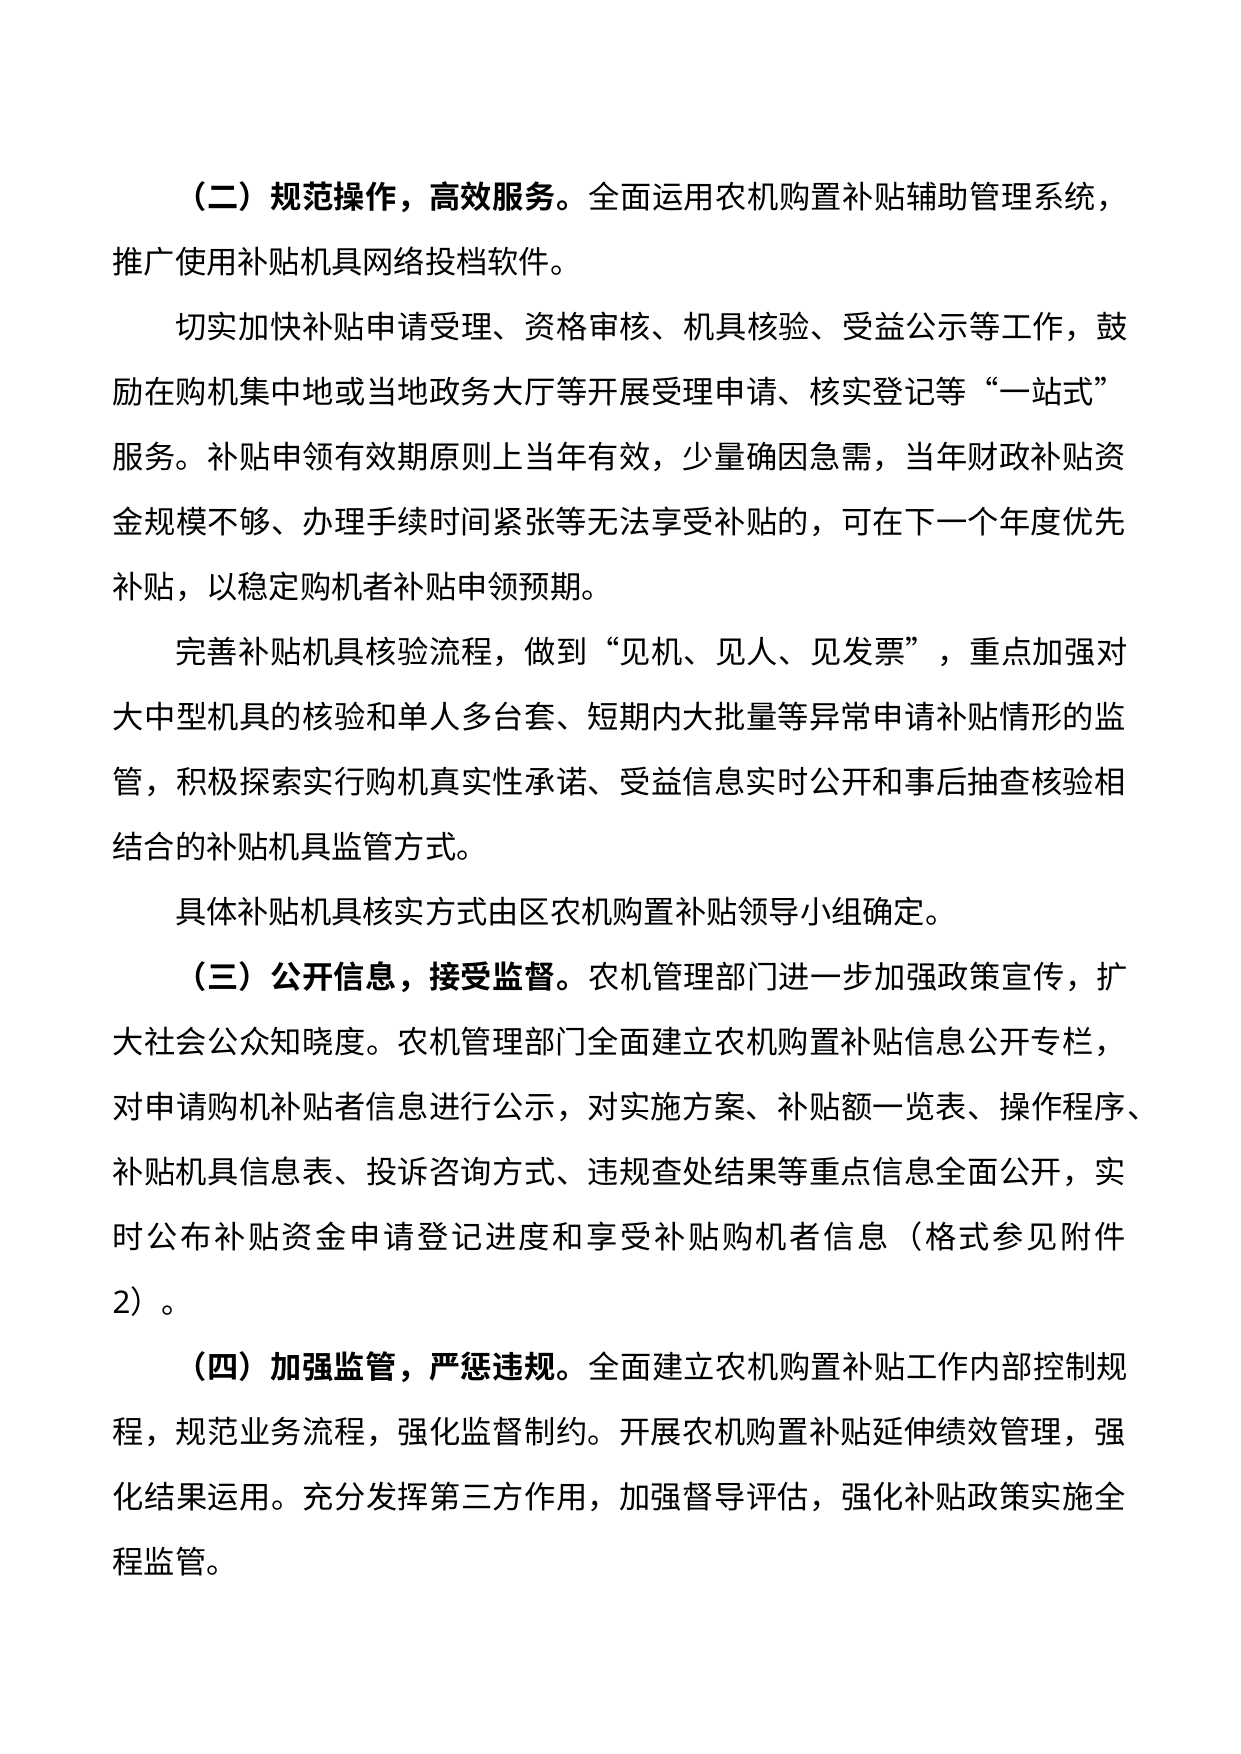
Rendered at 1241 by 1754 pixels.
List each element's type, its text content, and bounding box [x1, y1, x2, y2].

text （二）规范操作，高效服务。全面运用农机购置补贴辅助管理系统，推广使用补贴机具网络投档软件。 [112, 162, 1128, 292]
text （四）加强监管，严惩违规。全面建立农机购置补贴工作内部控制规程，规范业务流程，强化监督制约。开展农机购置补贴延伸绩效管理，强化结果运用。充分发挥第三方作用，加强督导评估，强化补贴政策实施全程监管。 [112, 1332, 1128, 1592]
text 具体补贴机具核实方式由区农机购置补贴领导小组确定。 [112, 877, 1128, 942]
text （三）公开信息，接受监督。农机管理部门进一步加强政策宣传，扩大社会公众知晓度。农机管理部门全面建立农机购置补贴信息公开专栏，对申请购机补贴者信息进行公示，对实施方案、补贴额一览表、操作程序、补贴机具信息表、投诉咨询方式、违规查处结果等重点信息全面公开，实时公布补贴资金申请登记进度和享受补贴购机者信息（格式参见附件2）。 [112, 942, 1128, 1332]
text 完善补贴机具核验流程，做到“见机、见人、见发票”，重点加强对大中型机具的核验和单人多台套、短期内大批量等异常申请补贴情形的监管，积极探索实行购机真实性承诺、受益信息实时公开和事后抽查核验相结合的补贴机具监管方式。 [112, 617, 1128, 877]
text 切实加快补贴申请受理、资格审核、机具核验、受益公示等工作，鼓励在购机集中地或当地政务大厅等开展受理申请、核实登记等“一站式”服务。补贴申领有效期原则上当年有效，少量确因急需，当年财政补贴资金规模不够、办理手续时间紧张等无法享受补贴的，可在下一个年度优先补贴，以稳定购机者补贴申领预期。 [112, 292, 1128, 617]
